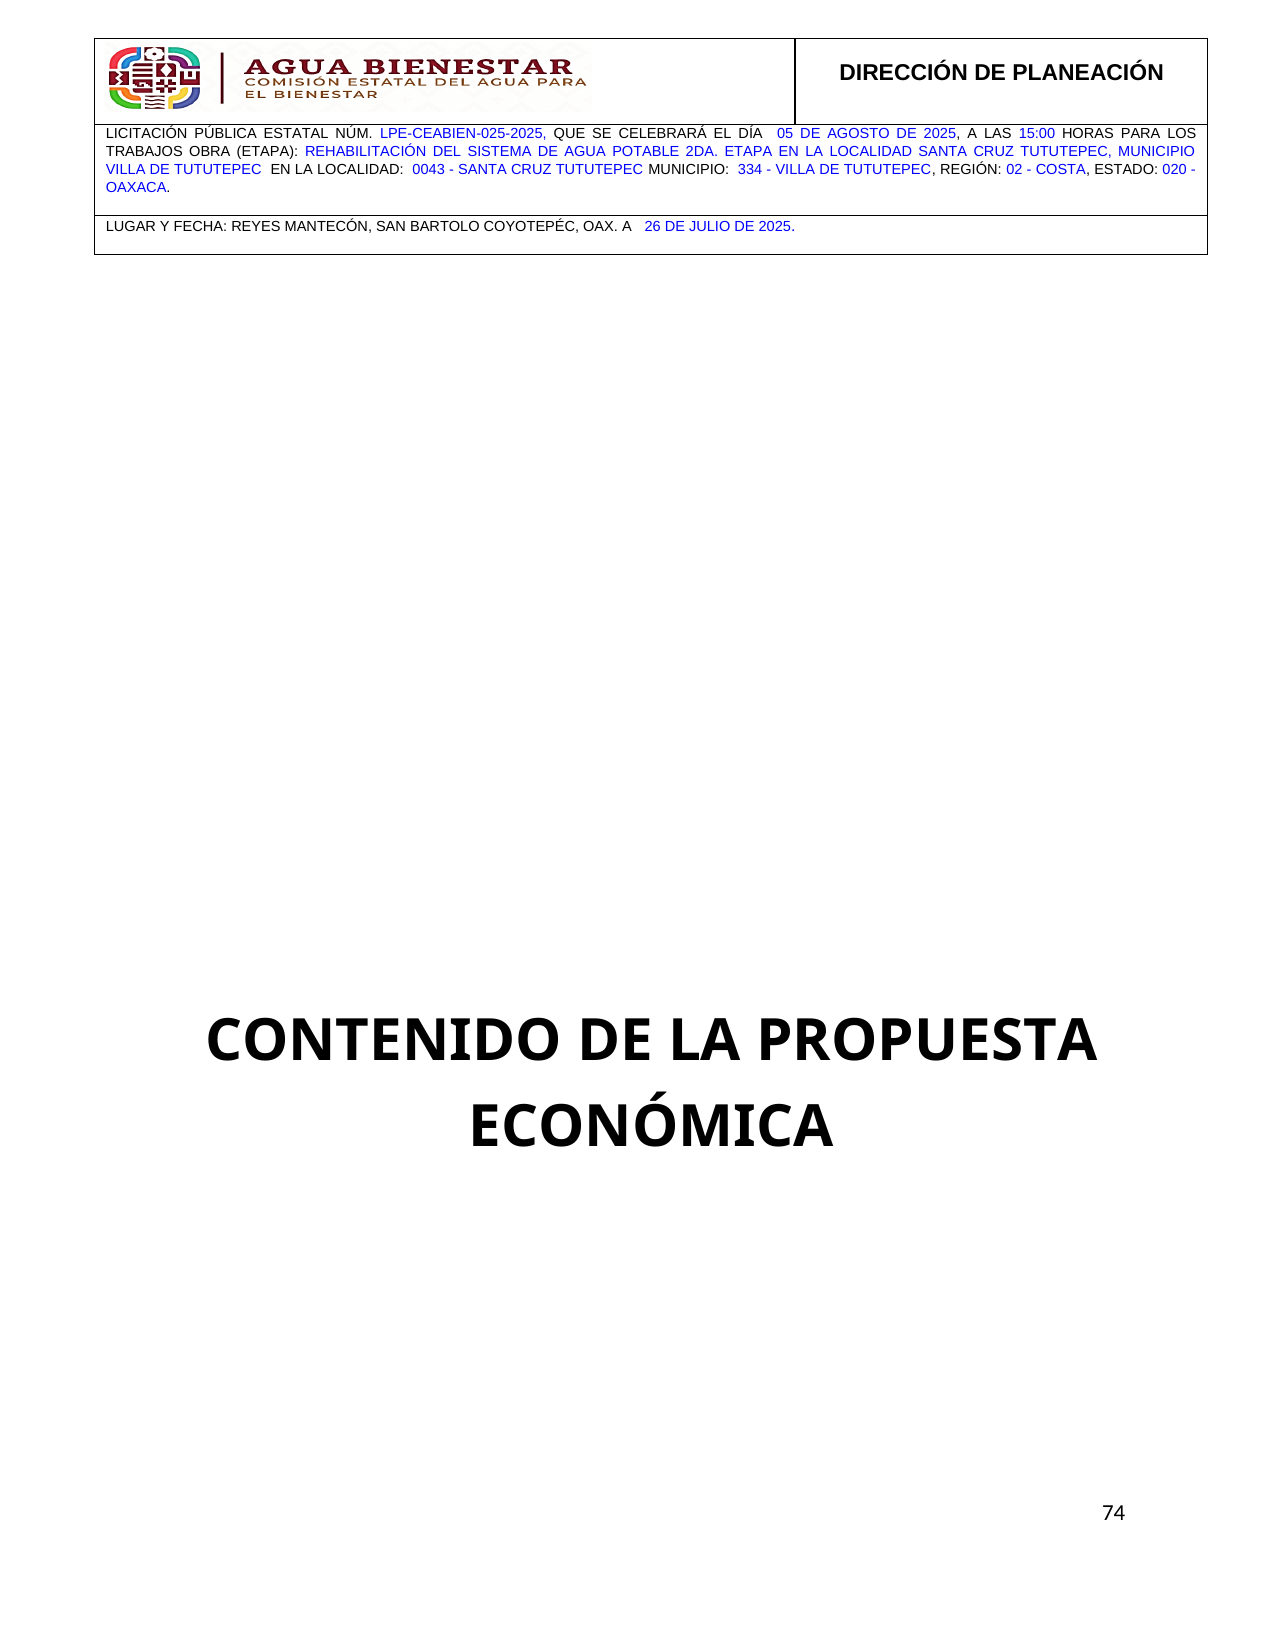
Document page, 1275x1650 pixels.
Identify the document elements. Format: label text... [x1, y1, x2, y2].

text CONTENIDO DE LA PROPUESTA ECONÓMICA [177, 998, 1125, 1163]
picture [104, 42, 592, 112]
